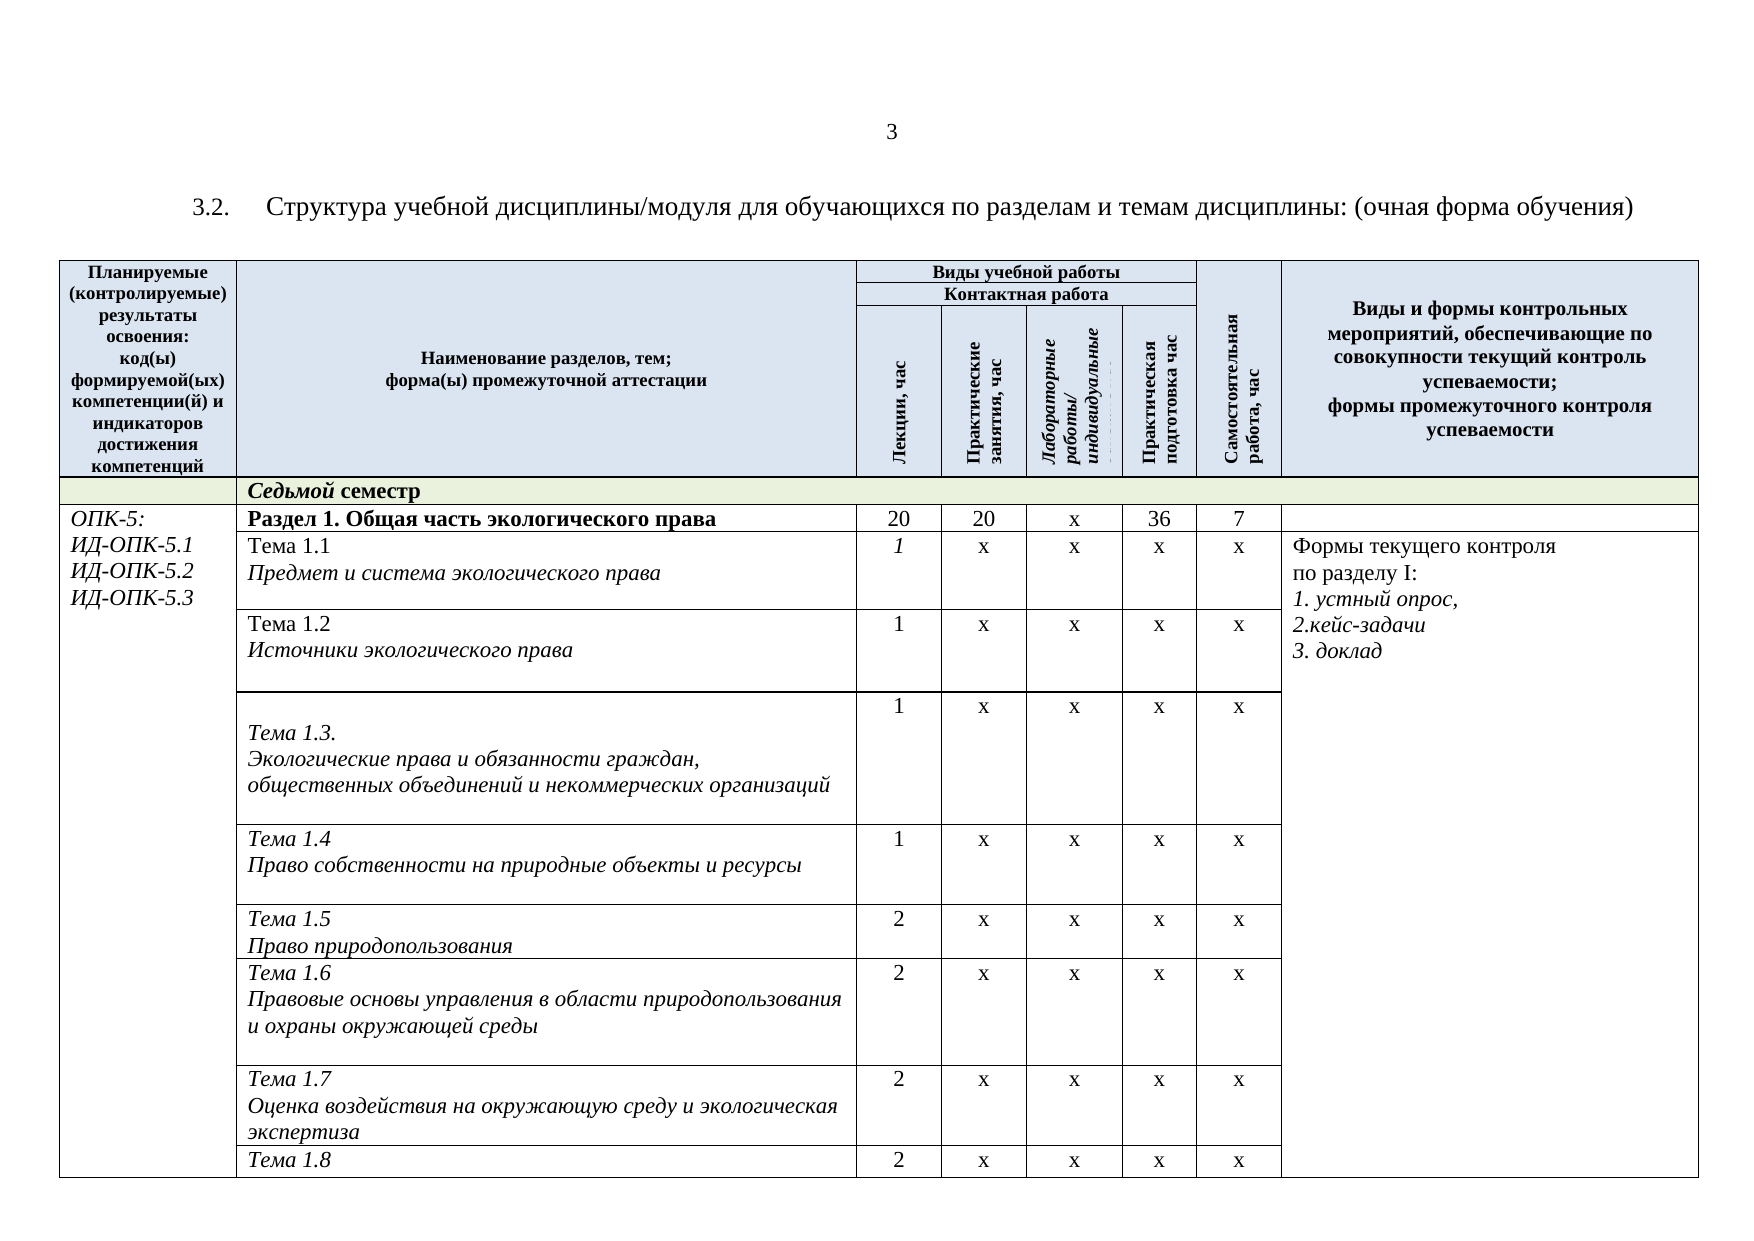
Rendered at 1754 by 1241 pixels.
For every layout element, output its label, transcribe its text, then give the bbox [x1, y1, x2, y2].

table_cell х [1027, 532, 1122, 609]
table_cell х [1027, 610, 1122, 691]
table_cell Тема 1.4 Право собственности на природные объекты и ресурсы [237, 825, 856, 904]
table_cell 1 [857, 610, 941, 691]
table_cell х [1197, 825, 1281, 904]
table_cell х [1197, 959, 1281, 1064]
table_cell Тема 1.5 Право природопользования [237, 905, 856, 958]
table_cell 36 [1123, 505, 1196, 531]
table_cell Лабораторные работы/ индивидуальные занятия час [1027, 306, 1122, 476]
table_cell х [1197, 1066, 1281, 1144]
table_cell 2 [857, 1146, 941, 1177]
table_cell х [1197, 610, 1281, 691]
table_cell х [1197, 1146, 1281, 1177]
table_cell х [942, 959, 1026, 1064]
table_cell 2 [857, 905, 941, 958]
table_cell х [942, 905, 1026, 958]
table_cell [1282, 505, 1698, 531]
table_cell 7 [1197, 505, 1281, 531]
table_cell 1 [857, 693, 941, 824]
table_cell х [1123, 1066, 1196, 1144]
table_cell х [1123, 825, 1196, 904]
table_cell 1 [857, 825, 941, 904]
table_cell 2 [857, 1066, 941, 1144]
table_cell Раздел 1. Общая часть экологического права [237, 505, 856, 531]
table_cell Тема 1.2 Источники экологического права [237, 610, 856, 691]
table_cell х [1027, 905, 1122, 958]
table_header Виды и формы контрольных мероприятий, обеспечивающие по совокупности текущий контроль успеваемости; формы промежуточного контроля успеваемости [1282, 261, 1698, 476]
table_cell Лекции, час [857, 306, 941, 476]
table_cell х [1197, 693, 1281, 824]
table_cell Тема 1.7 Оценка воздействия на окружающую среду и экологическая экспертиза [237, 1066, 856, 1144]
table_cell Тема 1.1 Предмет и система экологического права [237, 532, 856, 609]
table_cell Практическая подготовка час [1123, 306, 1196, 476]
table_cell х [1197, 532, 1281, 609]
table_cell Тема 1.8 Правовое регулирование информационного обеспечения в области охраны окружающей среды, экологического лицензирования, экологического мониторинга, контроля и надзора, и экологического аудита [237, 1146, 856, 1177]
table_cell х [1123, 610, 1196, 691]
table_cell х [1123, 532, 1196, 609]
table_cell х [1027, 1066, 1122, 1144]
table_cell х [1123, 693, 1196, 824]
table_cell 20 [857, 505, 941, 531]
table_cell х [1027, 1146, 1122, 1177]
table_cell Тема 1.6 Правовые основы управления в области природопользования и охраны окружающей среды [237, 959, 856, 1064]
table_cell Тема 1.3. Экологические права и обязанности граждан, общественных объединений и некоммерческих организаций [237, 693, 856, 824]
table_cell х [1123, 959, 1196, 1064]
table_cell х [1027, 825, 1122, 904]
table_cell Седьмой семестр [237, 478, 1698, 504]
table_cell ОПК-5: ИД-ОПК-5.1 ИД-ОПК-5.2 ИД-ОПК-5.3 [60, 505, 236, 1177]
table_cell х [1027, 693, 1122, 824]
table_cell х [1123, 905, 1196, 958]
table_cell х [1123, 1146, 1196, 1177]
table_cell х [1027, 505, 1122, 531]
table_cell х [1197, 905, 1281, 958]
table_cell 2 [857, 959, 941, 1064]
table_cell х [942, 693, 1026, 824]
subtitle Структура учебной дисциплины/модуля для обучающихся по разделам и темам дисциплины: (очная форма обучения) [192, 190, 1665, 221]
table_cell х [1027, 959, 1122, 1064]
table_cell 20 [942, 505, 1026, 531]
table_cell Практические занятия, час [942, 306, 1026, 476]
table_cell [60, 478, 236, 504]
table_cell Формы текущего контроля по разделу I: 1. устный опрос, 2.кейс-задачи 3. доклад [1282, 532, 1698, 1177]
table_cell 1 [857, 532, 941, 609]
table_header Самостоятельная работа, час [1197, 261, 1281, 476]
table_header Виды учебной работы [857, 261, 1196, 282]
table_cell х [942, 825, 1026, 904]
table_cell х [942, 532, 1026, 609]
table_cell х [942, 610, 1026, 691]
table_cell Контактная работа [857, 283, 1196, 305]
table_header Планируемые (контролируемые) результаты освоения: код(ы) формируемой(ых) компетенции(й) и индикаторов достижения компетенций [60, 261, 236, 476]
table_cell х [942, 1146, 1026, 1177]
table_header Наименование разделов, тем; форма(ы) промежуточной аттестации [237, 261, 856, 476]
table_cell х [942, 1066, 1026, 1144]
